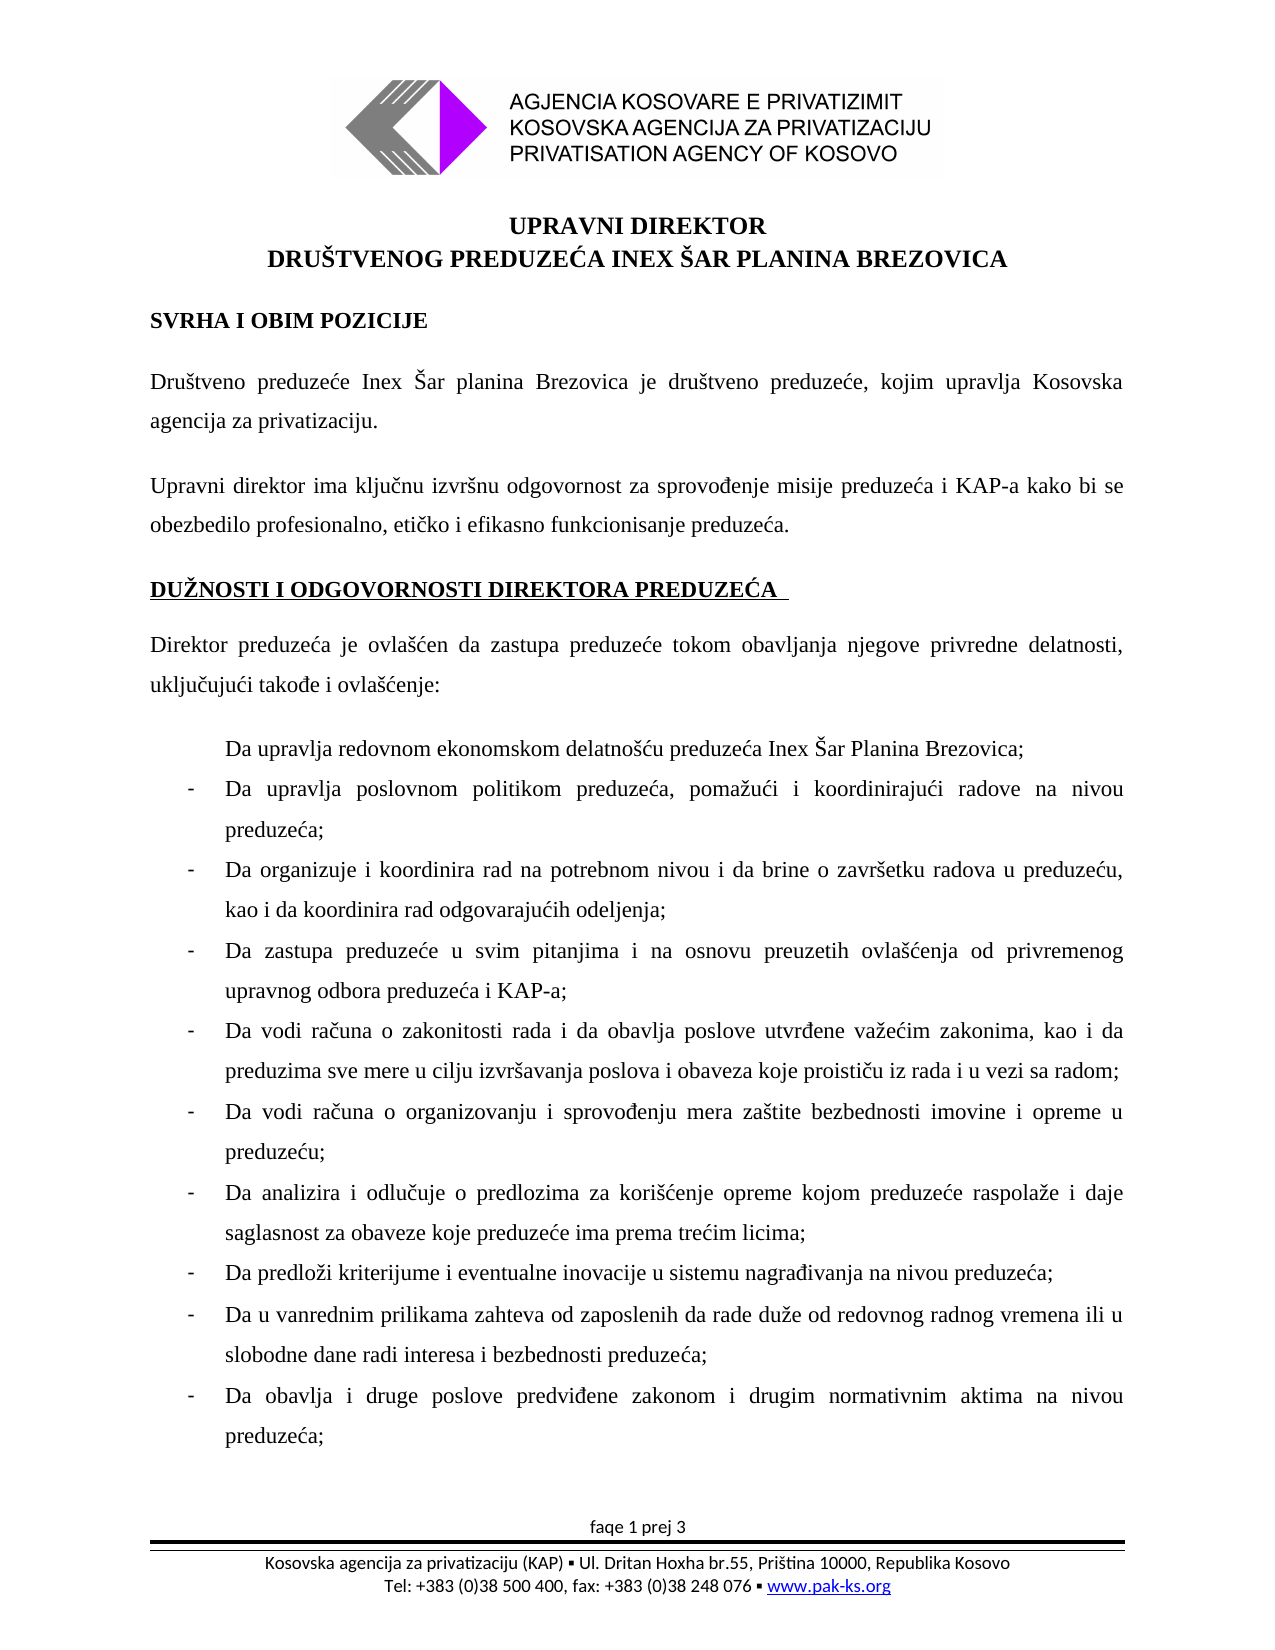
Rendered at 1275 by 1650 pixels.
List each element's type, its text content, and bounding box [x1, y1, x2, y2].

list Da vodi računa o zakonitosti rada i da obavlja poslove utvrđene važećim zakonima, kao i da preduzima sve mere u cilju izvršavanja poslova i obaveza koje proističu iz rada i u vezi sa radom; [187, 1016, 1125, 1084]
list Da predloži kriterijume i eventualne inovacije u sistemu nagrađivanja na nivou preduzeća; [187, 1258, 1125, 1286]
list Da upravlja poslovnom politikom preduzeća, pomažući i koordinirajući radove na nivou preduzeća; [187, 774, 1125, 842]
text DRUŠTVENOG PREDUZEĆA inex Šar planina brezovicA [150, 244, 1125, 273]
list Da vodi računa o organizovanju i sprovođenju mera zaštite bezbednosti imovine i opreme u preduzeću; [187, 1097, 1125, 1164]
text DUŽNOSTI I ODGOVORNOSTI DIREKTORA PREDUZEĆA [150, 576, 1125, 602]
list Da analizira i odlučuje o predlozima za korišćenje opreme kojom preduzeće raspolaže i daje saglasnost za obaveze koje preduzeće ima prema trećim licima; [187, 1178, 1125, 1245]
list Da organizuje i koordinira rad na potrebnom nivou i da brine o završetku radova u preduzeću, kao i da koordinira rad odgovarajućih odeljenja; [187, 855, 1125, 923]
text Upravni direktor ima ključnu izvršnu odgovornost za sprovođenje misije preduzeća i KAP-a kako bi se obezbedilo profesionalno, etičko i efikasno funkcionisanje preduzeća. [150, 472, 1125, 538]
text Društveno preduzeće Inex Šar planina Brezovica je društveno preduzeće, kojim upravlja Kosovska agencija za privatizaciju. [150, 368, 1125, 434]
list Da u vanrednim prilikama zahteva od zaposlenih da rade duže od redovnog radnog vremena ili u slobodne dane radi interesa i bezbednosti preduzeća; [187, 1300, 1125, 1368]
list Da zastupa preduzeće u svim pitanjima i na osnovu preuzetih ovlašćenja od privremenog upravnog odbora preduzeća i KAP-a; [187, 936, 1125, 1003]
text Direktor preduzeća je ovlašćen da zastupa preduzeće tokom obavljanja njegove privredne delatnosti, uključujući takođe i ovlašćenje: [150, 631, 1125, 697]
text SVRHA I OBIM POZICIJE [150, 308, 1125, 334]
list Da upravlja redovnom ekonomskom delatnošću preduzeća Inex Šar Planina Brezovica; [225, 735, 1125, 761]
list Da obavlja i druge poslove predviđene zakonom i drugim normativnim aktima na nivou preduzeća; [187, 1381, 1125, 1448]
text UPRAVNI DIREKTOR [150, 211, 1125, 240]
picture [329, 75, 946, 178]
